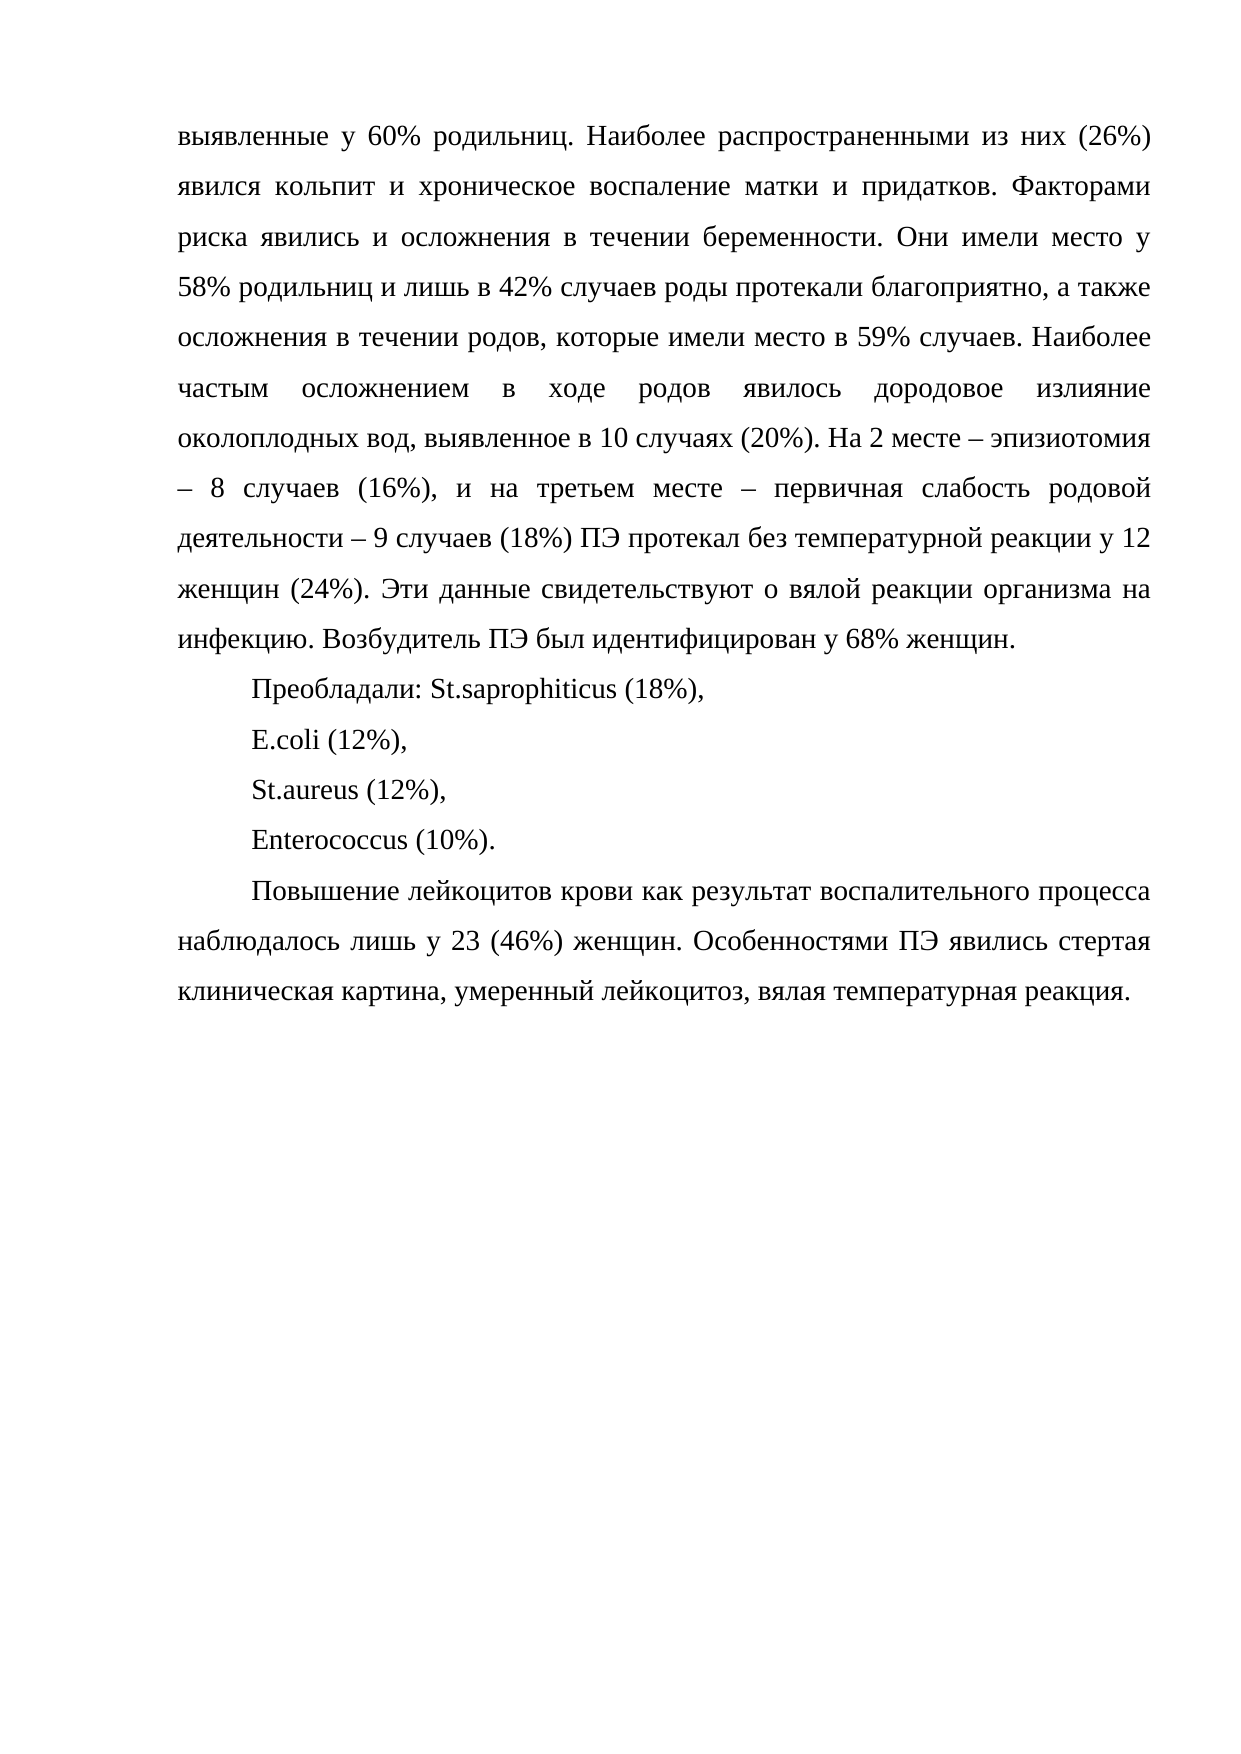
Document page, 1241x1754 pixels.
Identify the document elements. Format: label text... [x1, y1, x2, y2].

text Enterococcus (10%). [177, 822, 1152, 856]
text E.coli (12%), [177, 722, 1152, 755]
text St.aureus (12%), [177, 772, 1152, 806]
text Повышение лейкоцитов крови как результат воспалительного процесса наблюдалось лишь у 23 (46%) женщин. Особенностями ПЭ явились стертая клиническая картина, умеренный лейкоцитоз, вялая температурная реакция. [177, 873, 1152, 1007]
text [177, 118, 1152, 655]
text Преобладали: St.saprophiticus (18%), [177, 672, 1152, 705]
